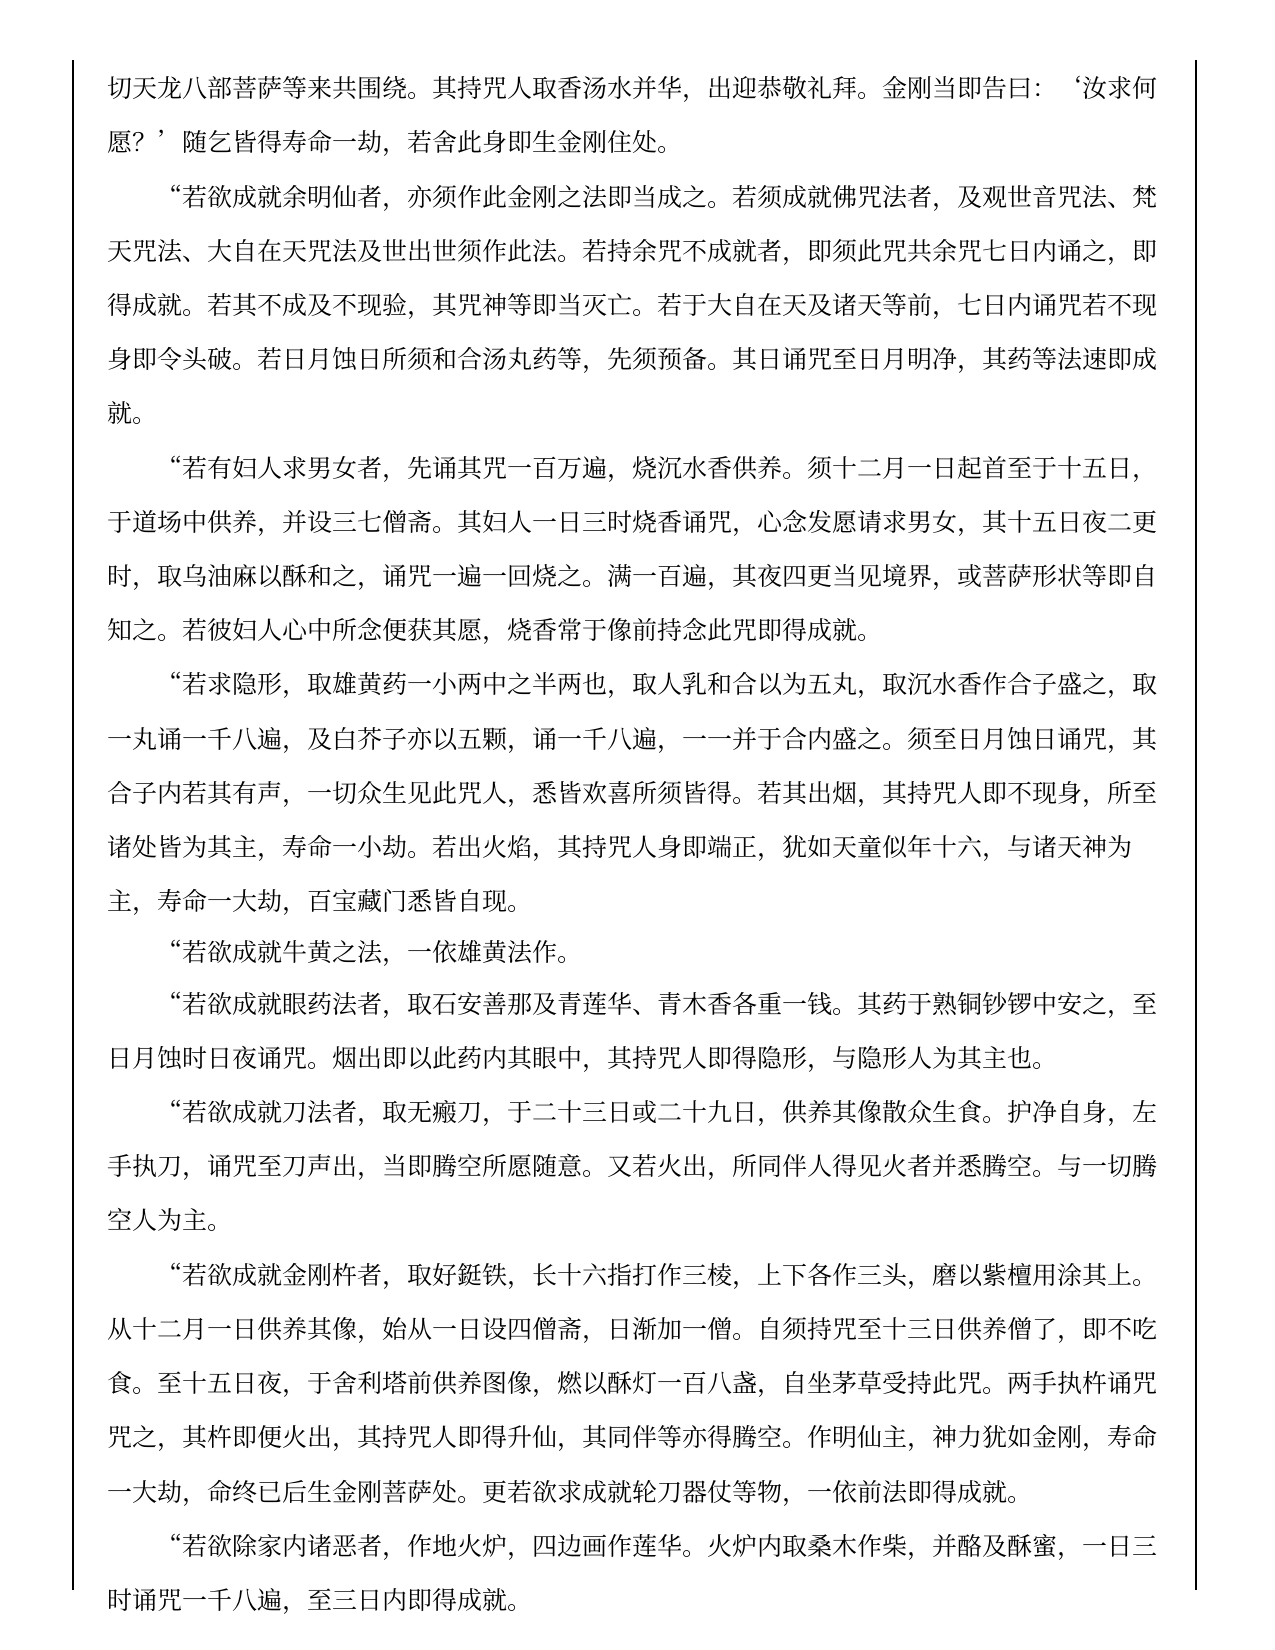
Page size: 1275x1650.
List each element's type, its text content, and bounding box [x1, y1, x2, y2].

text “若欲除家内诸恶者，作地火炉，四边画作莲华。火炉内取桑木作柴，并酪及酥蜜，一日三时诵咒一千八遍，至三日内即得成就。 [107, 1526, 1159, 1616]
text “若欲成就金刚杵者，取好鋌铁，长十六指打作三棱，上下各作三头，磨以紫檀用涂其上。从十二月一日供养其像，始从一日设四僧斋，日渐加一僧。自须持咒至十三日供养僧了，即不吃食。至十五日夜，于舍利塔前供养图像，燃以酥灯一百八盏，自坐茅草受持此咒。两手执杵诵咒咒之，其杵即便火出，其持咒人即得升仙，其同伴等亦得腾空。作明仙主，神力犹如金刚，寿命一大劫，命终已后生金刚菩萨处。更若欲求成就轮刀器仗等物，一依前法即得成就。 [107, 1256, 1159, 1508]
text “若欲成就眼药法者，取石安善那及青莲华、青木香各重一钱。其药于熟铜钞锣中安之，至日月蚀时日夜诵咒。烟出即以此药内其眼中，其持咒人即得隐形，与隐形人为其主也。 [107, 984, 1159, 1074]
text “若有妇人求男女者，先诵其咒一百万遍，烧沉水香供养。须十二月一日起首至于十五日， 于道场中供养，并设三七僧斋。其妇人一日三时烧香诵咒，心念发愿请求男女，其十五日夜二更时，取乌油麻以酥和之，诵咒一遍一回烧之。满一百遍，其夜四更当见境界，或菩萨形状等即自知之。若彼妇人心中所念便获其愿，烧香常于像前持念此咒即得成就。 [107, 448, 1159, 647]
text 切天龙八部菩萨等来共围绕。其持咒人取香汤水并华，出迎恭敬礼拜。金刚当即告曰：‘汝求何愿？’随乞皆得寿命一劫，若舍此身即生金刚住处。 [107, 69, 1159, 159]
text “若欲成就牛黄之法，一依雄黄法作。 [157, 936, 1195, 968]
text “若欲成就刀法者，取无瘢刀，于二十三日或二十九日，供养其像散众生食。护净自身，左手执刀，诵咒至刀声出，当即腾空所愿随意。又若火出，所同伴人得见火者并悉腾空。与一切腾空人为主。 [107, 1093, 1159, 1237]
text “若求隐形，取雄黄药一小两中之半两也，取人乳和合以为五丸，取沉水香作合子盛之，取一丸诵一千八遍，及白芥子亦以五颗，诵一千八遍，一一并于合内盛之。须至日月蚀日诵咒，其合子内若其有声，一切众生见此咒人，悉皆欢喜所须皆得。若其出烟，其持咒人即不现身，所至诸处皆为其主，寿命一小劫。若出火焰，其持咒人身即端正，犹如天童似年十六，与诸天神为 主，寿命一大劫，百宝藏门悉皆自现。 [107, 665, 1159, 918]
text “若欲成就余明仙者，亦须作此金刚之法即当成之。若须成就佛咒法者，及观世音咒法、梵天咒法、大自在天咒法及世出世须作此法。若持余咒不成就者，即须此咒共余咒七日内诵之，即得成就。若其不成及不现验，其咒神等即当灭亡。若于大自在天及诸天等前，七日内诵咒若不现身即令头破。若日月蚀日所须和合汤丸药等，先须预备。其日诵咒至日月明净，其药等法速即成就。 [107, 177, 1159, 430]
